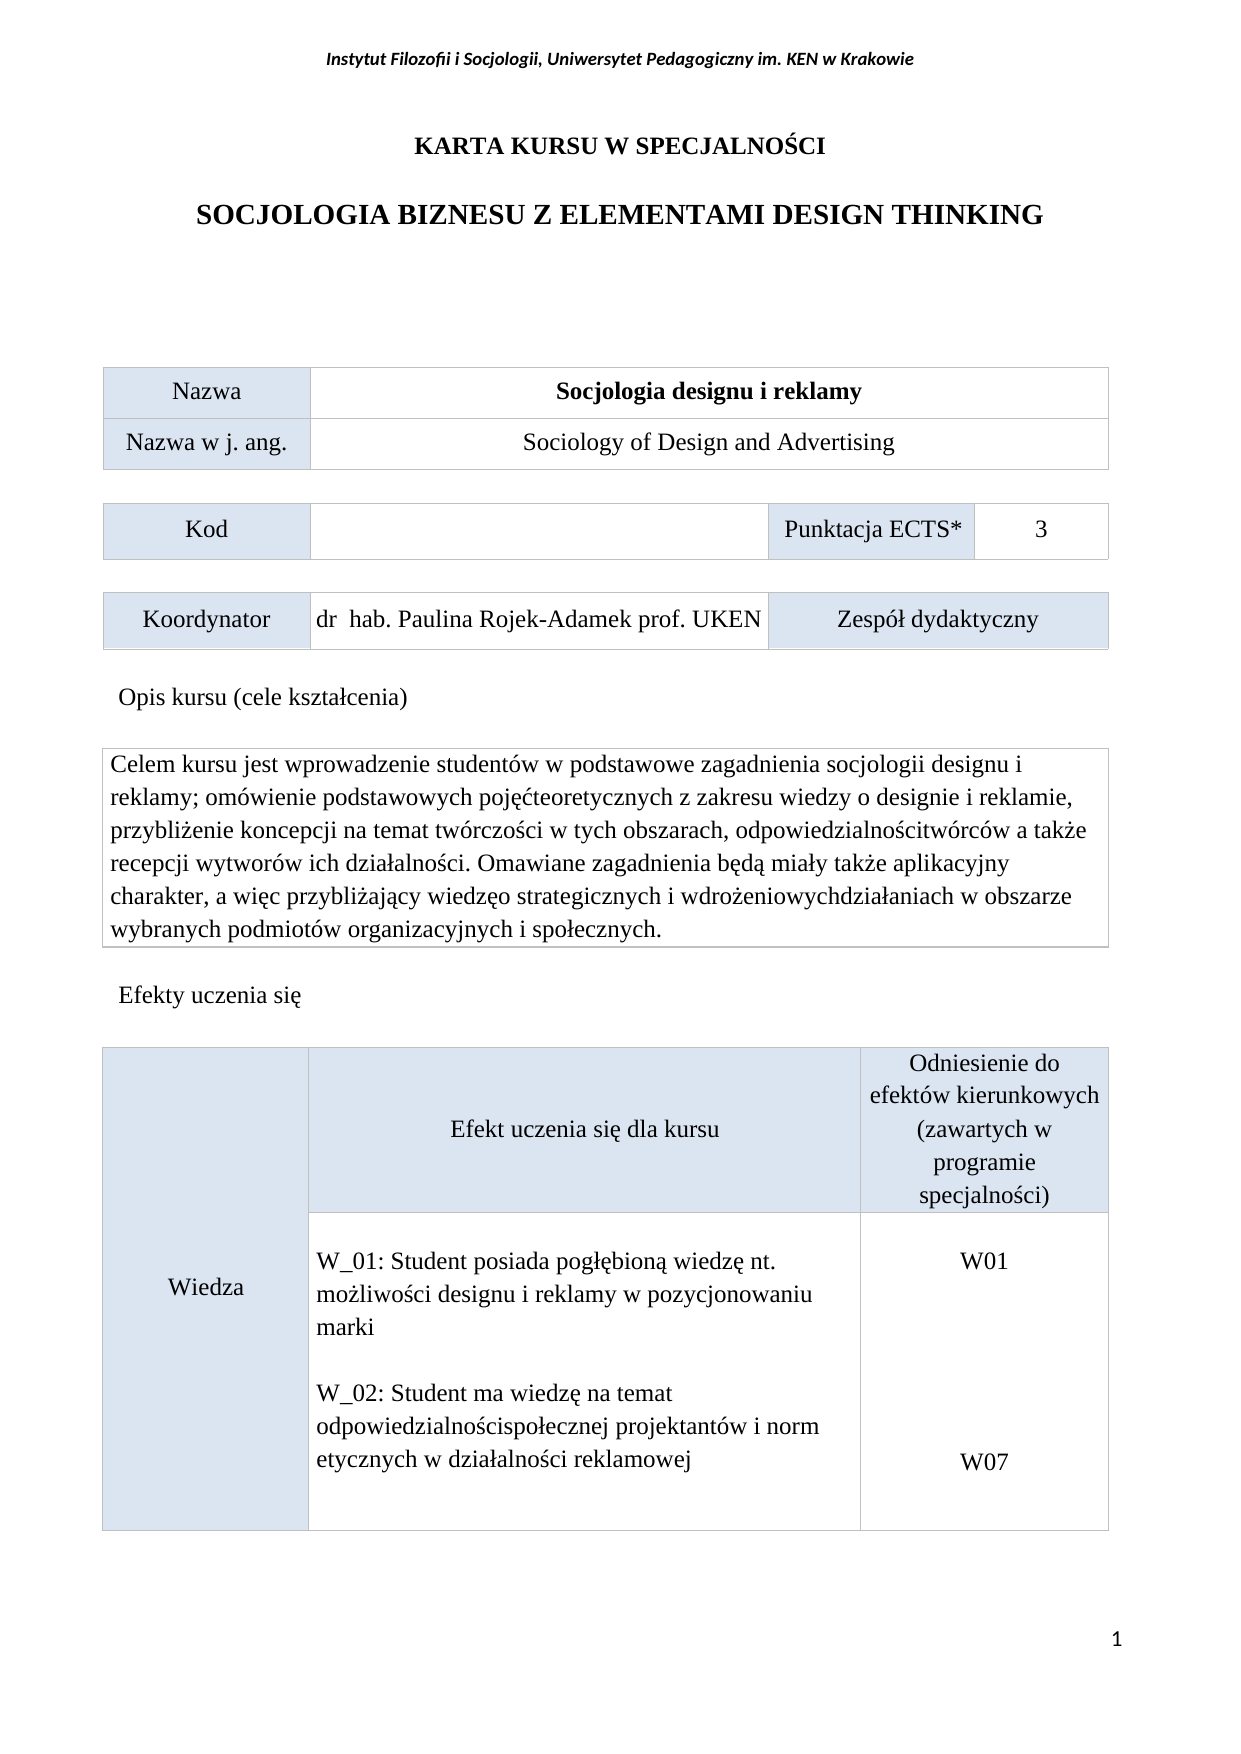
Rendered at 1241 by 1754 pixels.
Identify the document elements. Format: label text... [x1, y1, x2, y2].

table_header Efekt uczenia się dla kursu [309, 1048, 860, 1212]
table_cell W_01: Student posiada pogłębioną wiedzę nt. możliwości designu i reklamy w pozycjonowaniu marki W_02: Student ma wiedzę na temat odpowiedzialnościspołecznej projektantów i norm etycznych w działalności reklamowej [309, 1213, 860, 1530]
table_header dr hab. Paulina Rojek-Adamek prof. UKEN [311, 593, 768, 648]
table_header Koordynator [104, 593, 310, 648]
table_cell Nazwa w j. ang. [104, 419, 310, 469]
table_header Zespół dydaktyczny [769, 593, 1108, 648]
table_header [311, 504, 768, 559]
text Efekty uczenia się [118, 981, 1122, 1009]
text Opis kursu (cele kształcenia) [118, 682, 1122, 710]
table_header Punktacja ECTS* [769, 504, 974, 559]
table_header Wiedza [103, 1048, 308, 1530]
table_header Socjologia designu i reklamy [311, 368, 1108, 418]
text KARTA KURSU W SPECJALNOŚCI [118, 131, 1122, 160]
table_cell W01 W07 [861, 1213, 1108, 1530]
table_header Odniesienie do efektów kierunkowych (zawartych w programie specjalności) [861, 1048, 1108, 1212]
text SOCJOLOGIA BIZNESU Z ELEMENTAMI DESIGN THINKING [118, 197, 1122, 231]
table_header 3 [975, 504, 1108, 559]
table_header Kod [104, 504, 310, 559]
table_header Nazwa [104, 368, 310, 418]
table_header Celem kursu jest wprowadzenie studentów w podstawowe zagadnienia socjologii designu i reklamy; omówienie podstawowych pojęćteoretycznych z zakresu wiedzy o designie i reklamie, przybliżenie koncepcji na temat twórczości w tych obszarach, odpowiedzialnościtwórców a także recepcji wytworów ich działalności. Omawiane zagadnienia będą miały także aplikacyjny charakter, a więc przybliżający wiedzęo strategicznych i wdrożeniowychdziałaniach w obszarze wybranych podmiotów organizacyjnych i społecznych. [103, 749, 1108, 946]
table_cell Sociology of Design and Advertising [311, 419, 1108, 469]
